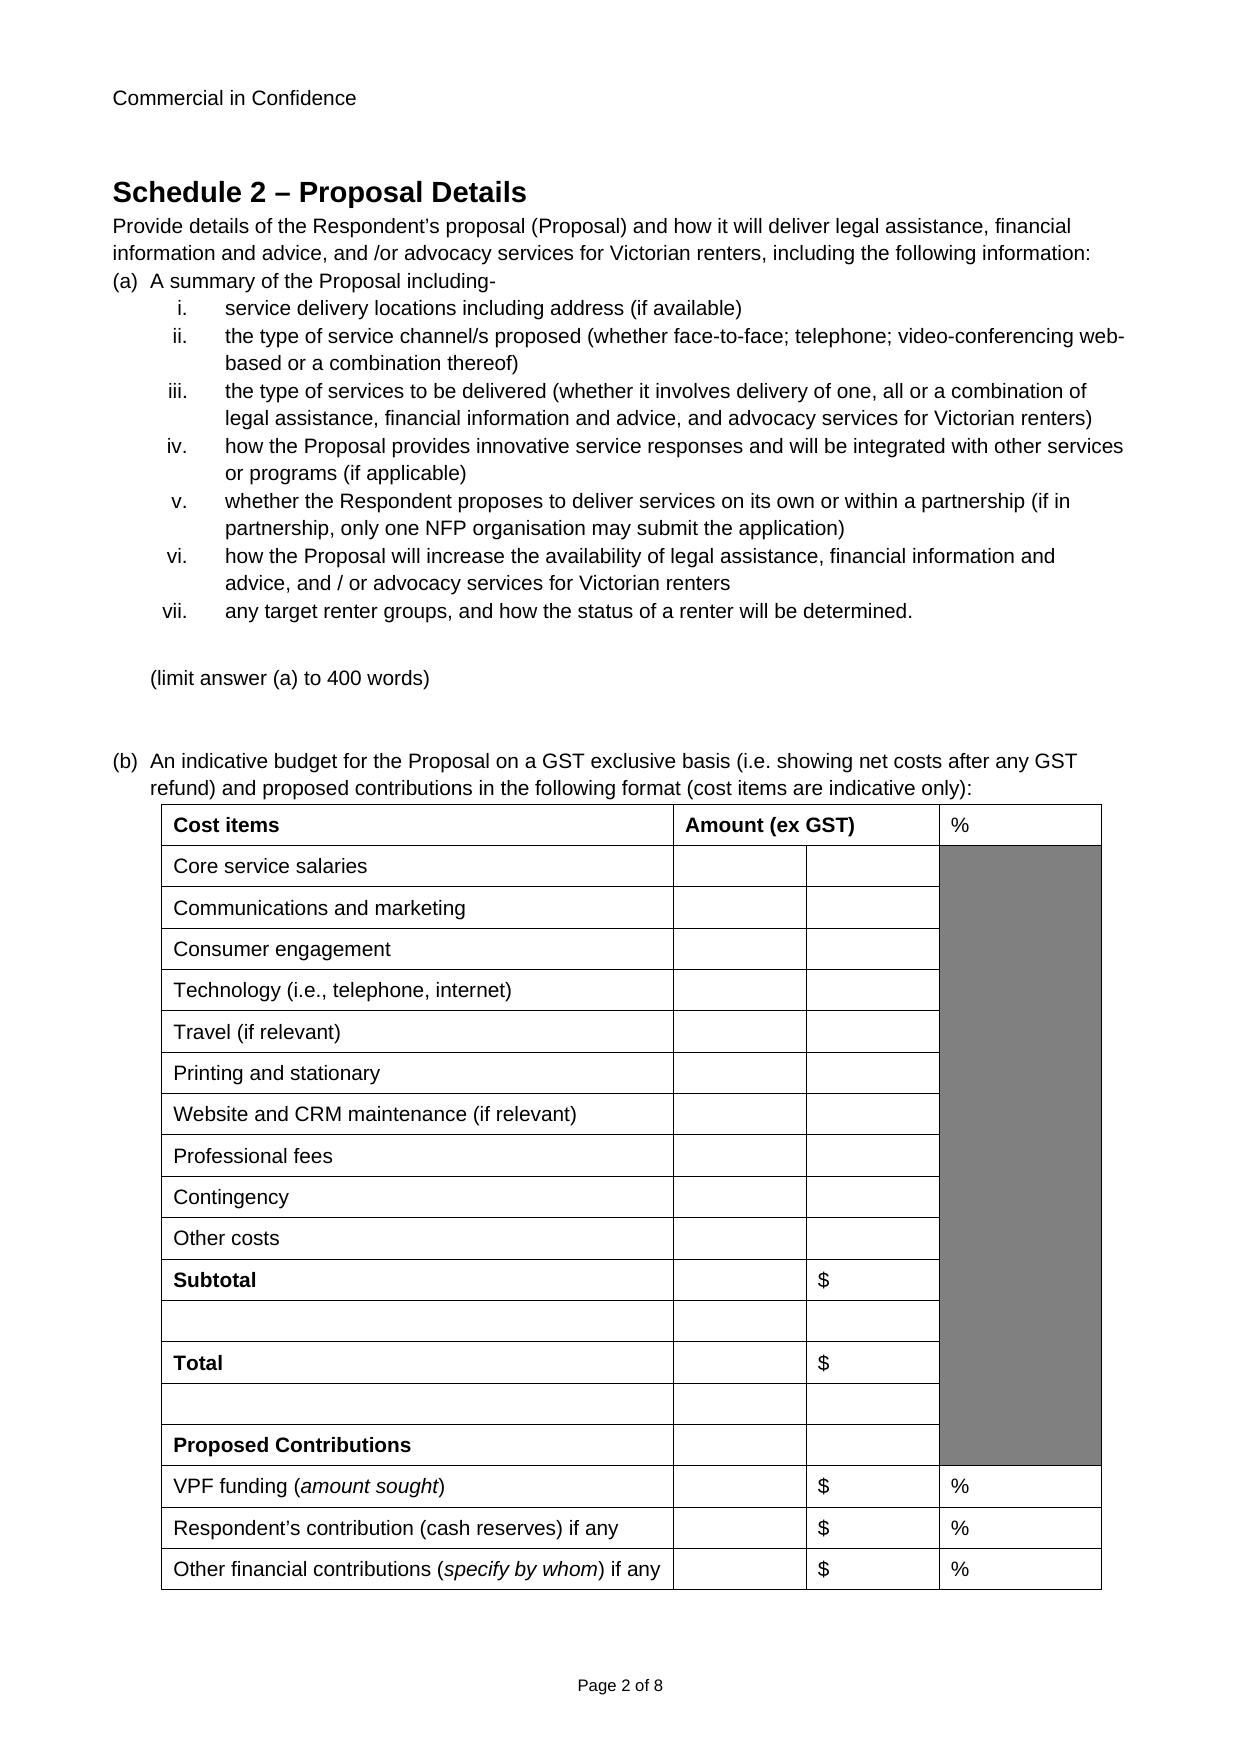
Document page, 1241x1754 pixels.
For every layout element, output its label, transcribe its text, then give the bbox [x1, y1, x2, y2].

table_cell [807, 1384, 939, 1424]
table_cell [940, 846, 1101, 1465]
list whether the Respondent proposes to deliver services on its own or within a partnership (if in partnership, only one NFP organisation may submit the application) [187, 488, 1128, 540]
table_cell $ [807, 1508, 939, 1548]
table_cell [807, 1135, 939, 1176]
table_cell [674, 1135, 806, 1176]
table_cell [807, 1011, 939, 1052]
table_cell [674, 1508, 806, 1548]
table_cell [674, 970, 806, 1010]
table_cell Printing and stationary [162, 1053, 673, 1093]
list how the Proposal provides innovative service responses and will be integrated with other services or programs (if applicable) [187, 433, 1128, 485]
table_cell [807, 1094, 939, 1134]
table_cell Communications and marketing [162, 887, 673, 928]
table_cell [807, 846, 939, 886]
table_cell [162, 1384, 673, 1424]
table_cell [674, 1053, 806, 1093]
list the type of service channel/s proposed (whether face-to-face; telephone; video-conferencing web-based or a combination thereof) [187, 323, 1128, 375]
table_cell VPF funding (amount sought) [162, 1466, 673, 1507]
list An indicative budget for the Proposal on a GST exclusive basis (i.e. showing net costs after any GST refund) and proposed contributions in the following format (cost items are indicative only): [112, 748, 1128, 800]
table_cell [674, 1384, 806, 1424]
table_cell [674, 1342, 806, 1382]
table_cell Contingency [162, 1177, 673, 1217]
table_cell [674, 1260, 806, 1300]
table_cell Subtotal [162, 1260, 673, 1300]
table_cell $ [807, 1260, 939, 1300]
table_cell [674, 1549, 806, 1589]
list any target renter groups, and how the status of a renter will be determined. [187, 598, 1128, 622]
list the type of services to be delivered (whether it involves delivery of one, all or a combination of legal assistance, financial information and advice, and advocacy services for Victorian renters) [187, 378, 1128, 430]
table_cell [674, 1301, 806, 1341]
table_header Amount (ex GST) [674, 805, 939, 845]
table_cell $ [807, 1342, 939, 1382]
table_cell [674, 1466, 806, 1507]
table_cell [674, 929, 806, 969]
table_cell Consumer engagement [162, 929, 673, 969]
table_header Cost items [162, 805, 673, 845]
table_cell [674, 1218, 806, 1258]
list service delivery locations including address (if available) [187, 296, 1128, 320]
table_cell [807, 970, 939, 1010]
table_cell $ [807, 1466, 939, 1507]
list how the Proposal will increase the availability of legal assistance, financial information and advice, and / or advocacy services for Victorian renters [187, 543, 1128, 595]
table_cell % [940, 1549, 1101, 1589]
table_cell Other financial contributions (specify by whom) if any [162, 1549, 673, 1589]
table_cell Technology (i.e., telephone, internet) [162, 970, 673, 1010]
table_cell [674, 1425, 806, 1465]
table_cell Website and CRM maintenance (if relevant) [162, 1094, 673, 1134]
table_cell [674, 1094, 806, 1134]
table_cell Professional fees [162, 1135, 673, 1176]
subtitle Schedule 2 – Proposal Details [112, 175, 1128, 208]
list (limit answer (a) to 400 words) [150, 666, 1128, 690]
table_cell [807, 1053, 939, 1093]
table_cell % [940, 1508, 1101, 1548]
table_cell [807, 1425, 939, 1465]
text Provide details of the Respondent’s proposal (Proposal) and how it will deliver legal assistance, financial information and advice, and /or advocacy services for Victorian renters, including the following information: [112, 213, 1128, 265]
table_cell [674, 887, 806, 928]
table_cell [162, 1301, 673, 1341]
table_cell [807, 1177, 939, 1217]
table_cell [674, 1011, 806, 1052]
table_cell Other costs [162, 1218, 673, 1258]
table_cell Travel (if relevant) [162, 1011, 673, 1052]
table_cell [807, 1301, 939, 1341]
table_header % [940, 805, 1101, 845]
table_cell $ [807, 1549, 939, 1589]
table_cell [807, 1218, 939, 1258]
table_cell Respondent’s contribution (cash reserves) if any [162, 1508, 673, 1548]
table_cell Proposed Contributions [162, 1425, 673, 1465]
table_cell [674, 846, 806, 886]
table_cell [807, 887, 939, 928]
table_cell [674, 1177, 806, 1217]
table_cell Core service salaries [162, 846, 673, 886]
list A summary of the Proposal including- [112, 268, 1128, 292]
table_cell [807, 929, 939, 969]
table_cell % [940, 1466, 1101, 1507]
table_cell Total [162, 1342, 673, 1382]
